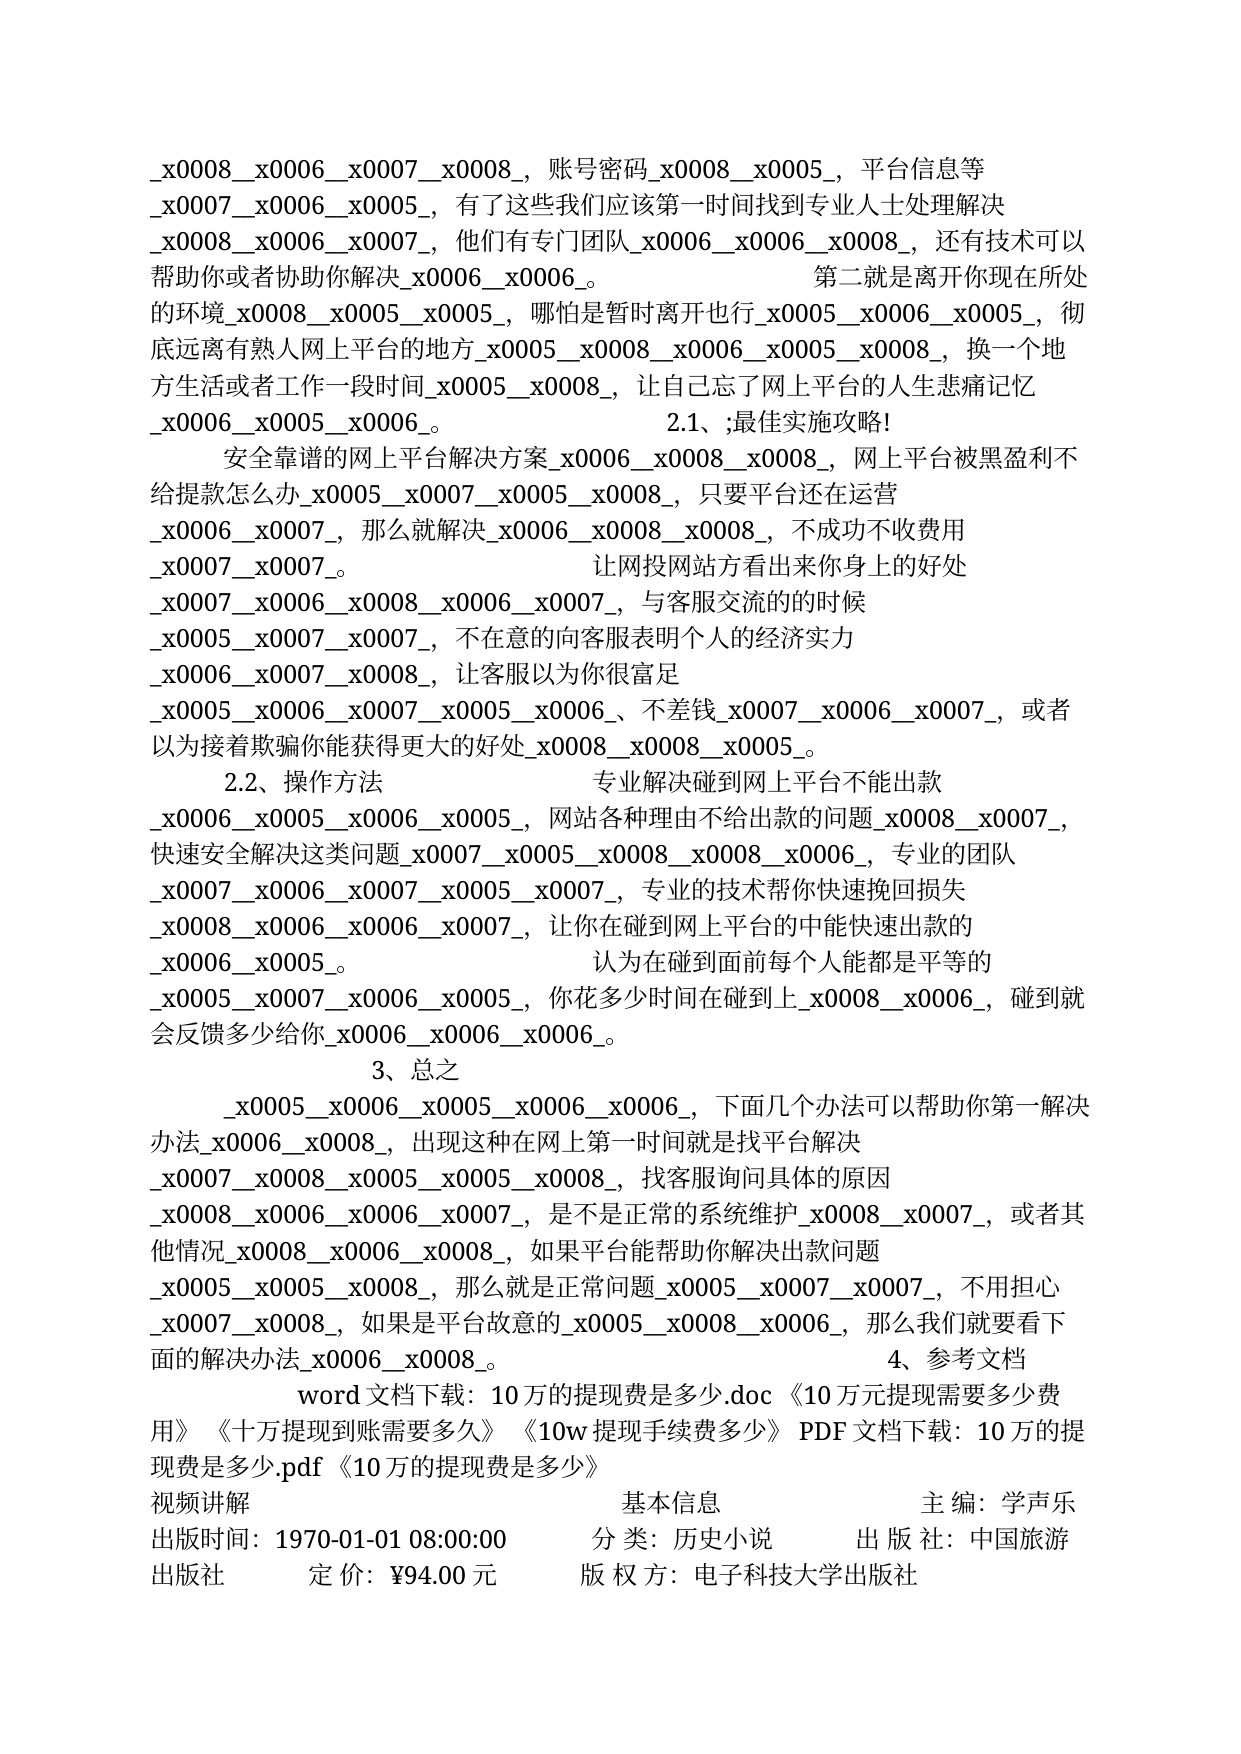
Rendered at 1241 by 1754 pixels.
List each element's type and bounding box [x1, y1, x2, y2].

text [150, 150, 1090, 1592]
